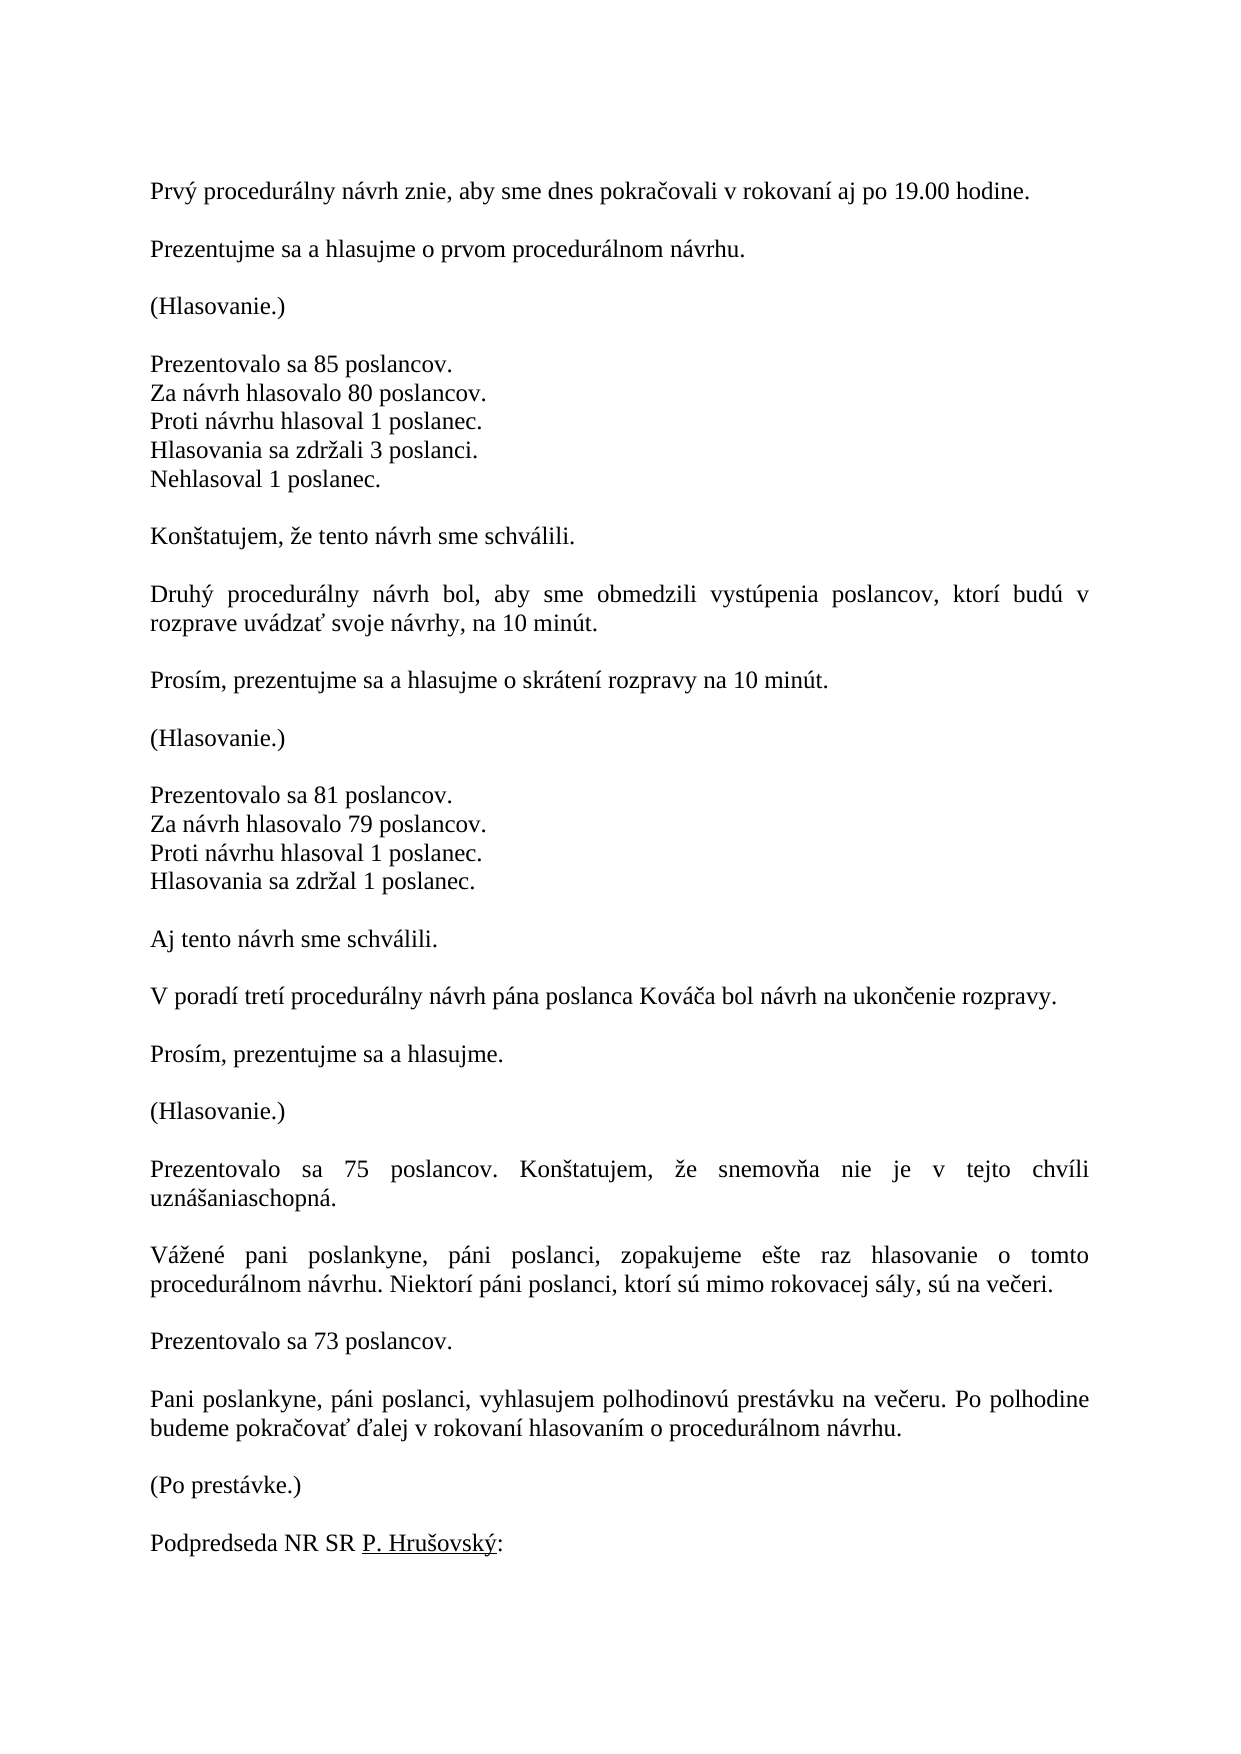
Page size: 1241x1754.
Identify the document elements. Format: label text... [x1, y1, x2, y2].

text Hlasovania sa zdržali 3 poslanci. [150, 435, 1090, 464]
text Podpredseda NR SR P. Hrušovský: [150, 1528, 1090, 1556]
text Prezentovalo sa 75 poslancov. Konštatujem, že snemovňa nie je v tejto chvíli uznášaniaschopná. [150, 1154, 1090, 1211]
text Nehlasoval 1 poslanec. [150, 464, 1090, 493]
text Za návrh hlasovalo 79 poslancov. [150, 809, 1090, 838]
text Pani poslankyne, páni poslanci, vyhlasujem polhodinovú prestávku na večeru. Po polhodine budeme pokračovať ďalej v rokovaní hlasovaním o procedurálnom návrhu. [150, 1384, 1090, 1441]
text Prezentujme sa a hlasujme o prvom procedurálnom návrhu. [150, 234, 1090, 263]
text Konštatujem, že tento návrh sme schválili. [150, 521, 1090, 550]
text Proti návrhu hlasoval 1 poslanec. [150, 406, 1090, 435]
text (Hlasovanie.) [150, 291, 1090, 320]
text V poradí tretí procedurálny návrh pána poslanca Kováča bol návrh na ukončenie rozpravy. [150, 981, 1090, 1010]
text Hlasovania sa zdržal 1 poslanec. [150, 866, 1090, 895]
text Proti návrhu hlasoval 1 poslanec. [150, 838, 1090, 866]
text (Po prestávke.) [150, 1470, 1090, 1499]
text Aj tento návrh sme schválili. [150, 924, 1090, 953]
text Prezentovalo sa 73 poslancov. [150, 1326, 1090, 1355]
text Prosím, prezentujme sa a hlasujme o skrátení rozpravy na 10 minút. [150, 665, 1090, 694]
text Vážené pani poslankyne, páni poslanci, zopakujeme ešte raz hlasovanie o tomto procedurálnom návrhu. Niektorí páni poslanci, ktorí sú mimo rokovacej sály, sú na večeri. [150, 1240, 1090, 1298]
text (Hlasovanie.) [150, 1096, 1090, 1125]
text Druhý procedurálny návrh bol, aby sme obmedzili vystúpenia poslancov, ktorí budú v rozprave uvádzať svoje návrhy, na 10 minút. [150, 579, 1090, 636]
text (Hlasovanie.) [150, 723, 1090, 751]
text Za návrh hlasovalo 80 poslancov. [150, 378, 1090, 406]
text Prvý procedurálny návrh znie, aby sme dnes pokračovali v rokovaní aj po 19.00 hodine. [150, 176, 1090, 205]
text Prezentovalo sa 85 poslancov. [150, 349, 1090, 378]
text Prosím, prezentujme sa a hlasujme. [150, 1039, 1090, 1068]
text Prezentovalo sa 81 poslancov. [150, 780, 1090, 809]
